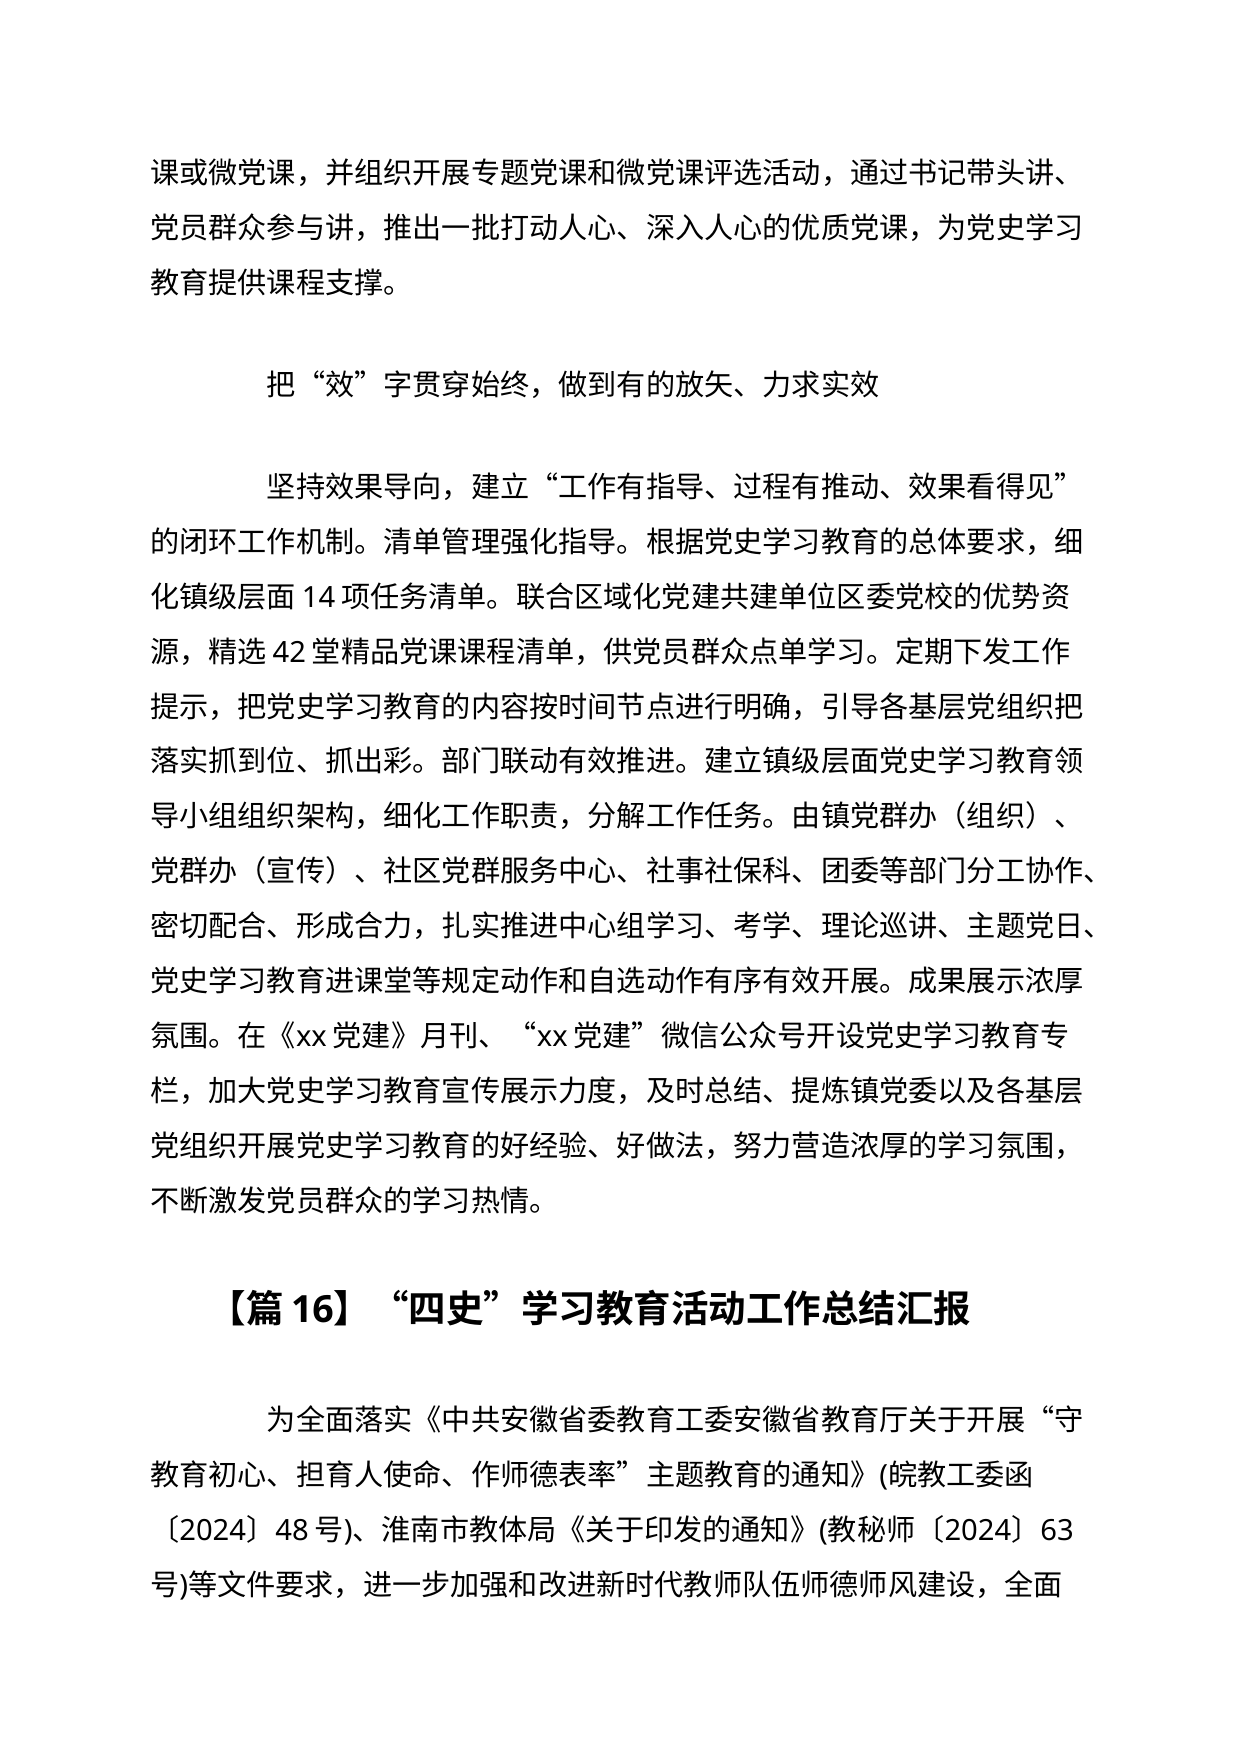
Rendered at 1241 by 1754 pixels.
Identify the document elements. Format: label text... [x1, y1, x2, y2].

text 【篇16】“四史”学习教育活动工作总结汇报 [150, 1279, 1090, 1333]
text 把“效”字贯穿始终，做到有的放矢、力求实效 [150, 362, 1090, 404]
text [150, 150, 1090, 302]
text 坚持效果导向，建立“工作有指导、过程有推动、效果看得见”的闭环工作机制。清单管理强化指导。根据党史学习教育的总体要求，细化镇级层面14项任务清单。联合区域化党建共建单位区委党校的优势资源，精选42堂精品党课课程清单，供党员群众点单学习。定期下发工作提示，把党史学习教育的内容按时间节点进行明确，引导各基层党组织把落实抓到位、抓出彩。部门联动有效推进。建立镇级层面党史学习教育领导小组组织架构，细化工作职责，分解工作任务。由镇党群办（组织）、党群办（宣传）、社区党群服务中心、社事社保科、团委等部门分工协作、密切配合、形成合力，扎实推进中心组学习、考学、理论巡讲、主题党日、党史学习教育进课堂等规定动作和自选动作有序有效开展。成果展示浓厚氛围。在《xx党建》月刊、“xx党建”微信公众号开设党史学习教育专栏，加大党史学习教育宣传展示力度，及时总结、提炼镇党委以及各基层党组织开展党史学习教育的好经验、好做法，努力营造浓厚的学习氛围，不断激发党员群众的学习热情。 [150, 463, 1090, 1219]
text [150, 1397, 1090, 1604]
